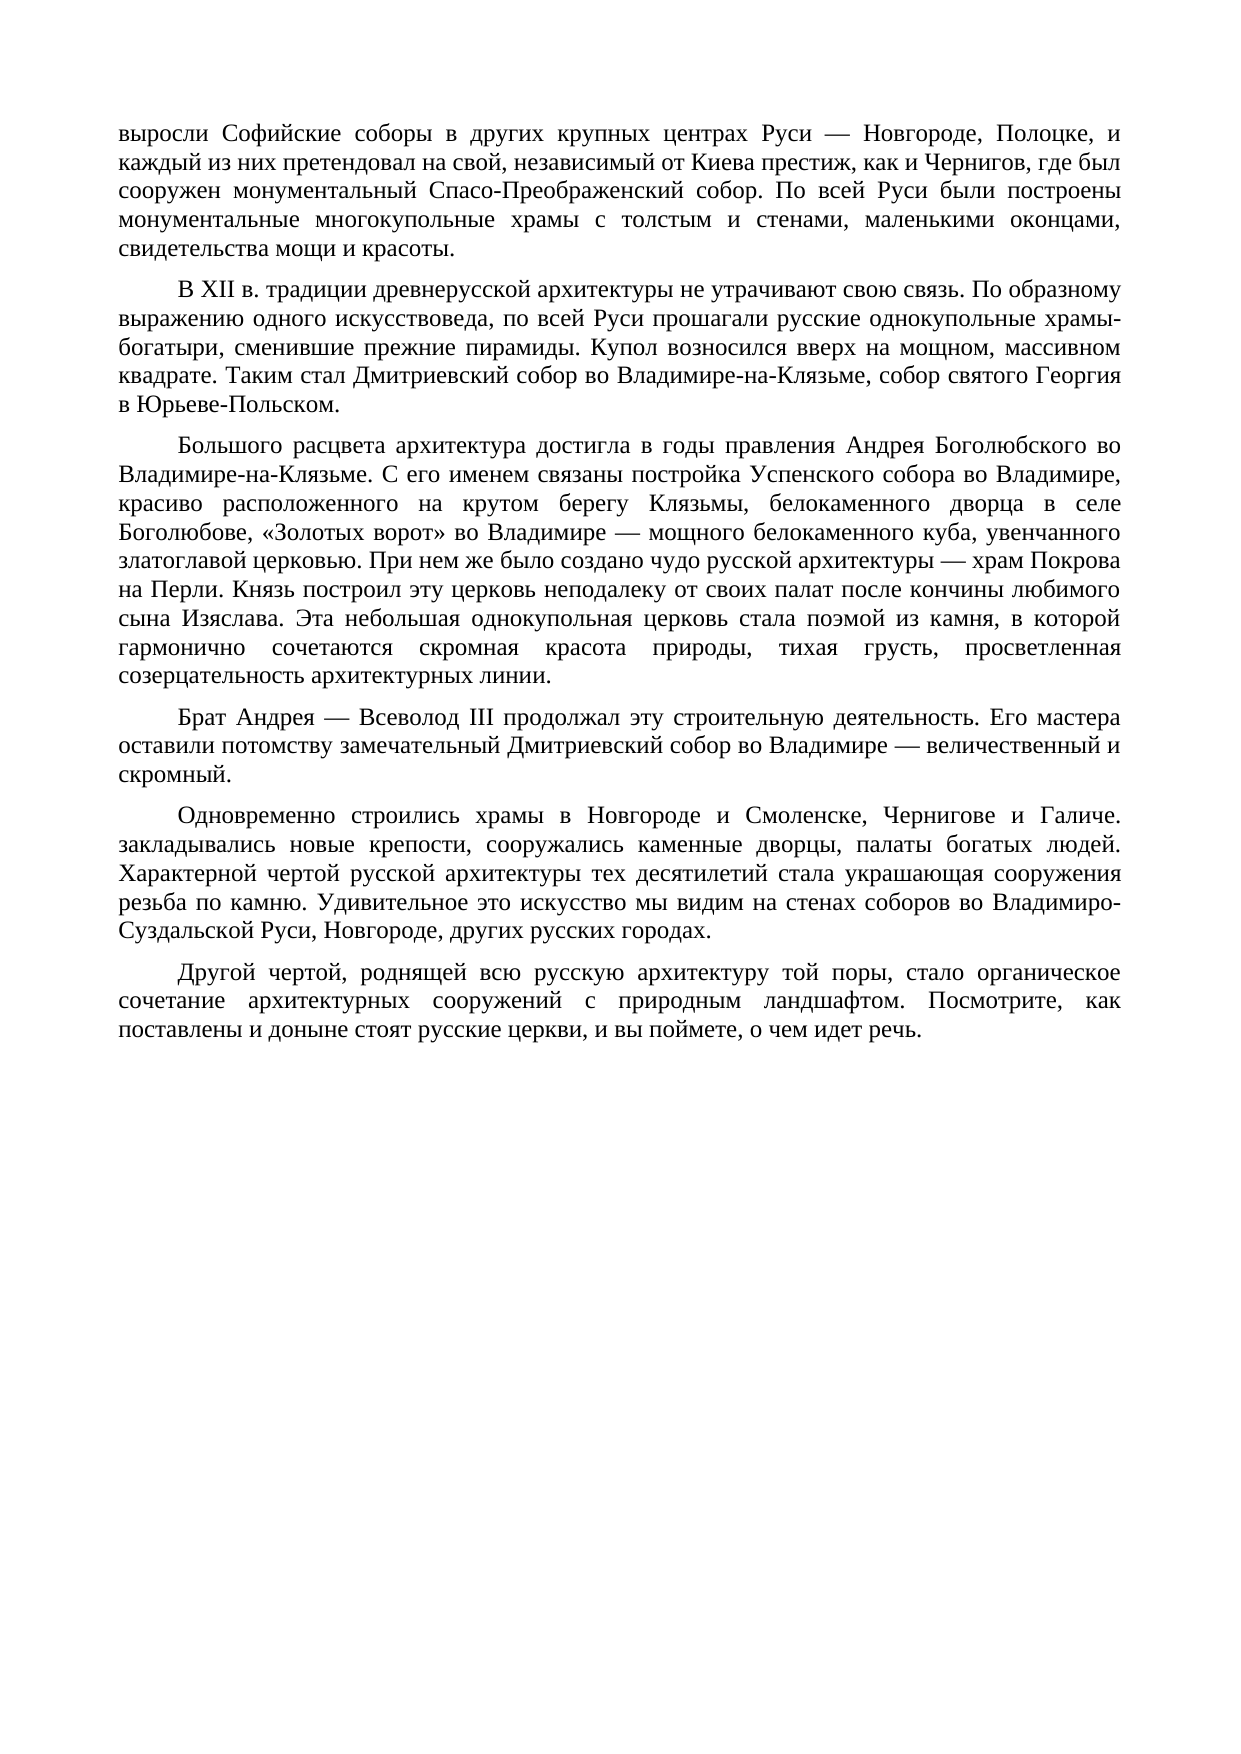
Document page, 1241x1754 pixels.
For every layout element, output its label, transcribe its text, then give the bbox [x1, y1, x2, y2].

text В XII в. традиции древнерусской архитектуры не утрачивают свою связь. По образному выражению одного искусствоведа, по всей Руси прошагали русские однокупольные храмы-богатыри, сменившие прежние пирамиды. Купол возносился вверх на мощном, массивном квадрате. Таким стал Дмитриевский собор во Владимире-на-Клязьме, собор святого Георгия в Юрьеве-Польском. [118, 274, 1122, 418]
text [118, 118, 1122, 262]
text Большого расцвета архитектура достигла в годы правления Андрея Боголюбского во Владимире-на-Клязьме. С его именем связаны постройка Успенского собора во Владимире, красиво расположенного на крутом берегу Клязьмы, белокаменного дворца в селе Боголюбове, «Золотых ворот» во Владимире — мощного белокаменного куба, увенчанного златоглавой церковью. При нем же было создано чудо русской архитектуры — храм Покрова на Перли. Князь построил эту церковь неподалеку от своих палат после кончины любимого сына Изяслава. Эта небольшая однокупольная церковь стала поэмой из камня, в которой гармонично сочетаются скромная красота природы, тихая грусть, просветленная созерцательность архитектурных линии. [118, 431, 1122, 689]
text Брат Андрея — Всеволод III продолжал эту строительную деятельность. Его мастера оставили потомству замечательный Дмитриевский собор во Владимире — величественный и скромный. [118, 702, 1122, 788]
text Одновременно строились храмы в Новгороде и Смоленске, Чернигове и Галиче. закладывались новые крепости, сооружались каменные дворцы, палаты богатых людей. Характерной чертой русской архитектуры тех десятилетий стала украшающая сооружения резьба по камню. Удивительное это искусство мы видим на стенах соборов во Владимиро-Суздальской Руси, Новгороде, других русских городах. [118, 801, 1122, 944]
text Другой чертой, роднящей всю русскую архитектуру той поры, стало органическое сочетание архитектурных сооружений с природным ландшафтом. Посмотрите, как поставлены и доныне стоят русские церкви, и вы поймете, о чем идет речь. [118, 957, 1122, 1043]
